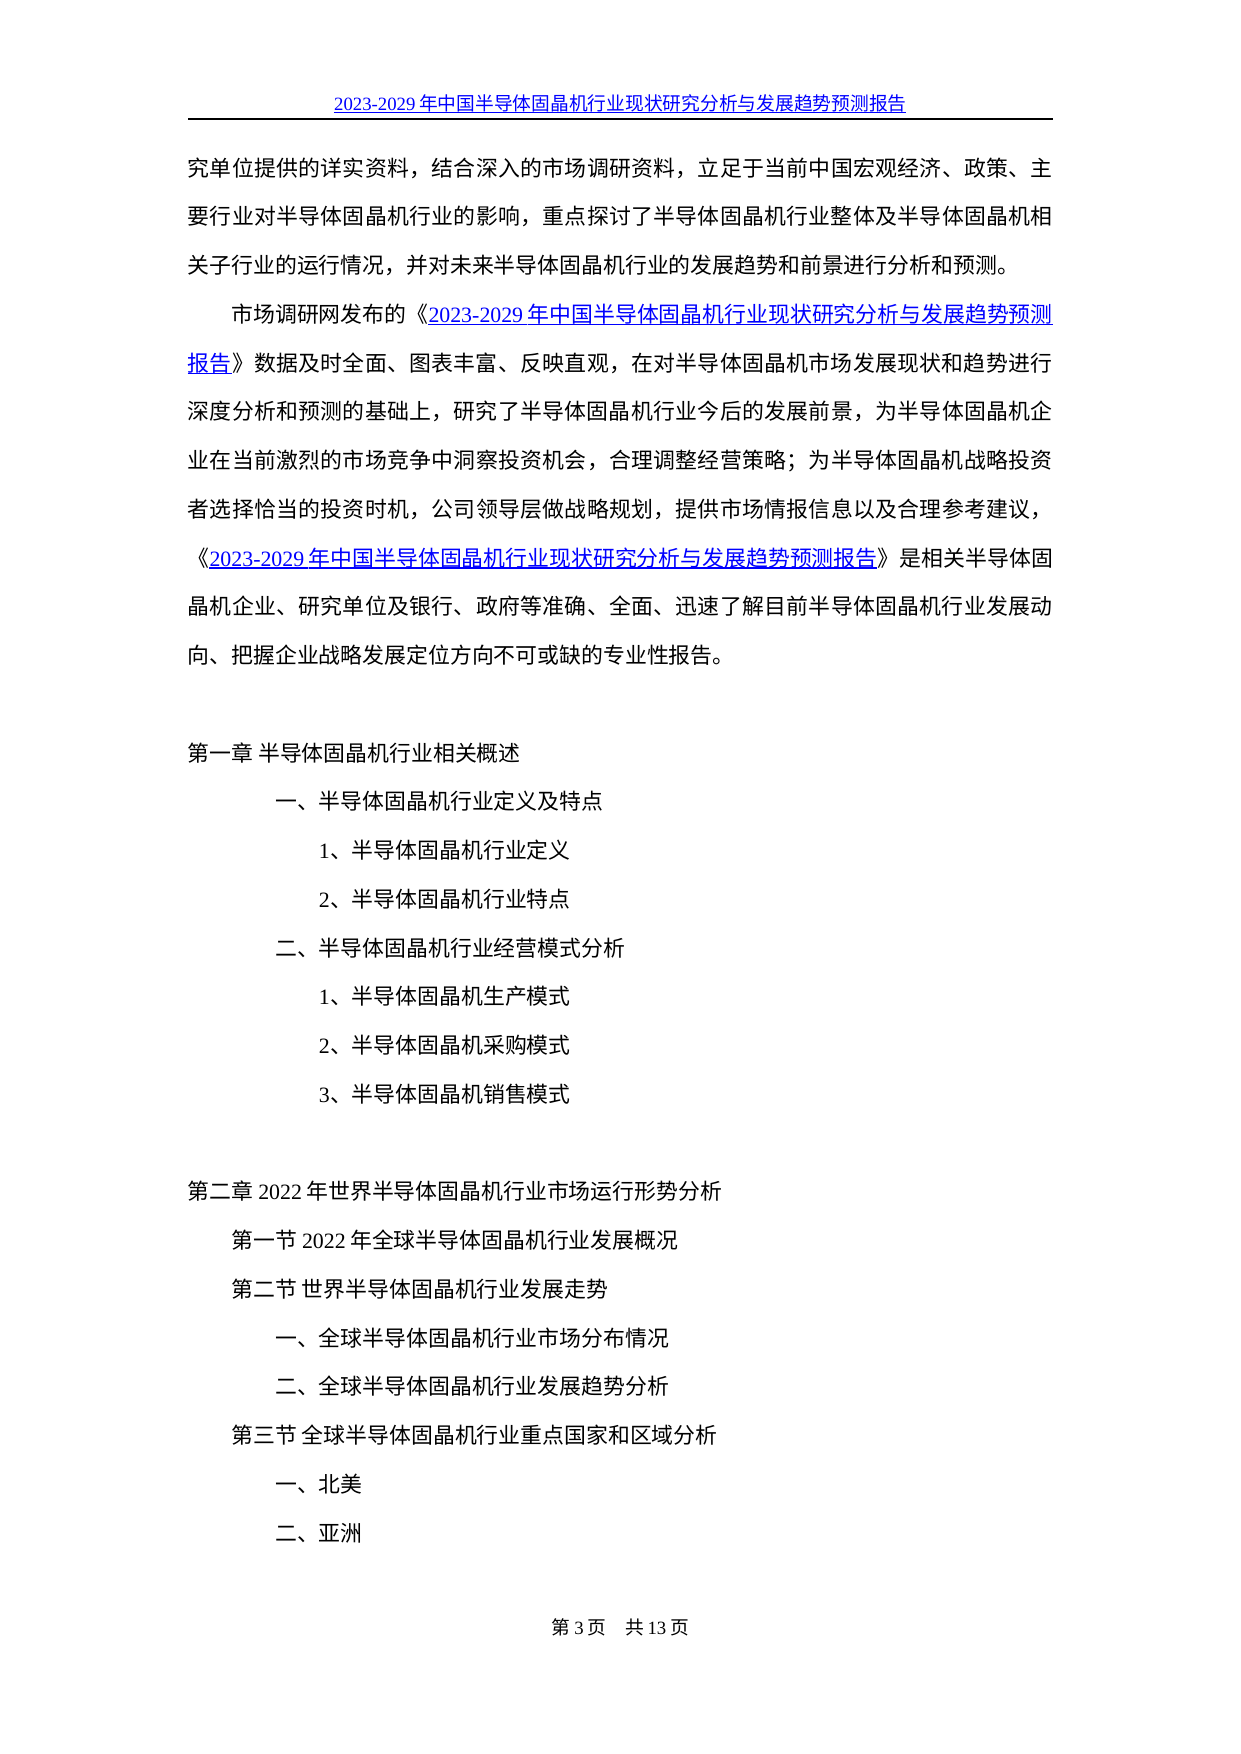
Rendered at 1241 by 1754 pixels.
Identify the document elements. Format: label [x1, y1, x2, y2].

text [187, 150, 1053, 1548]
